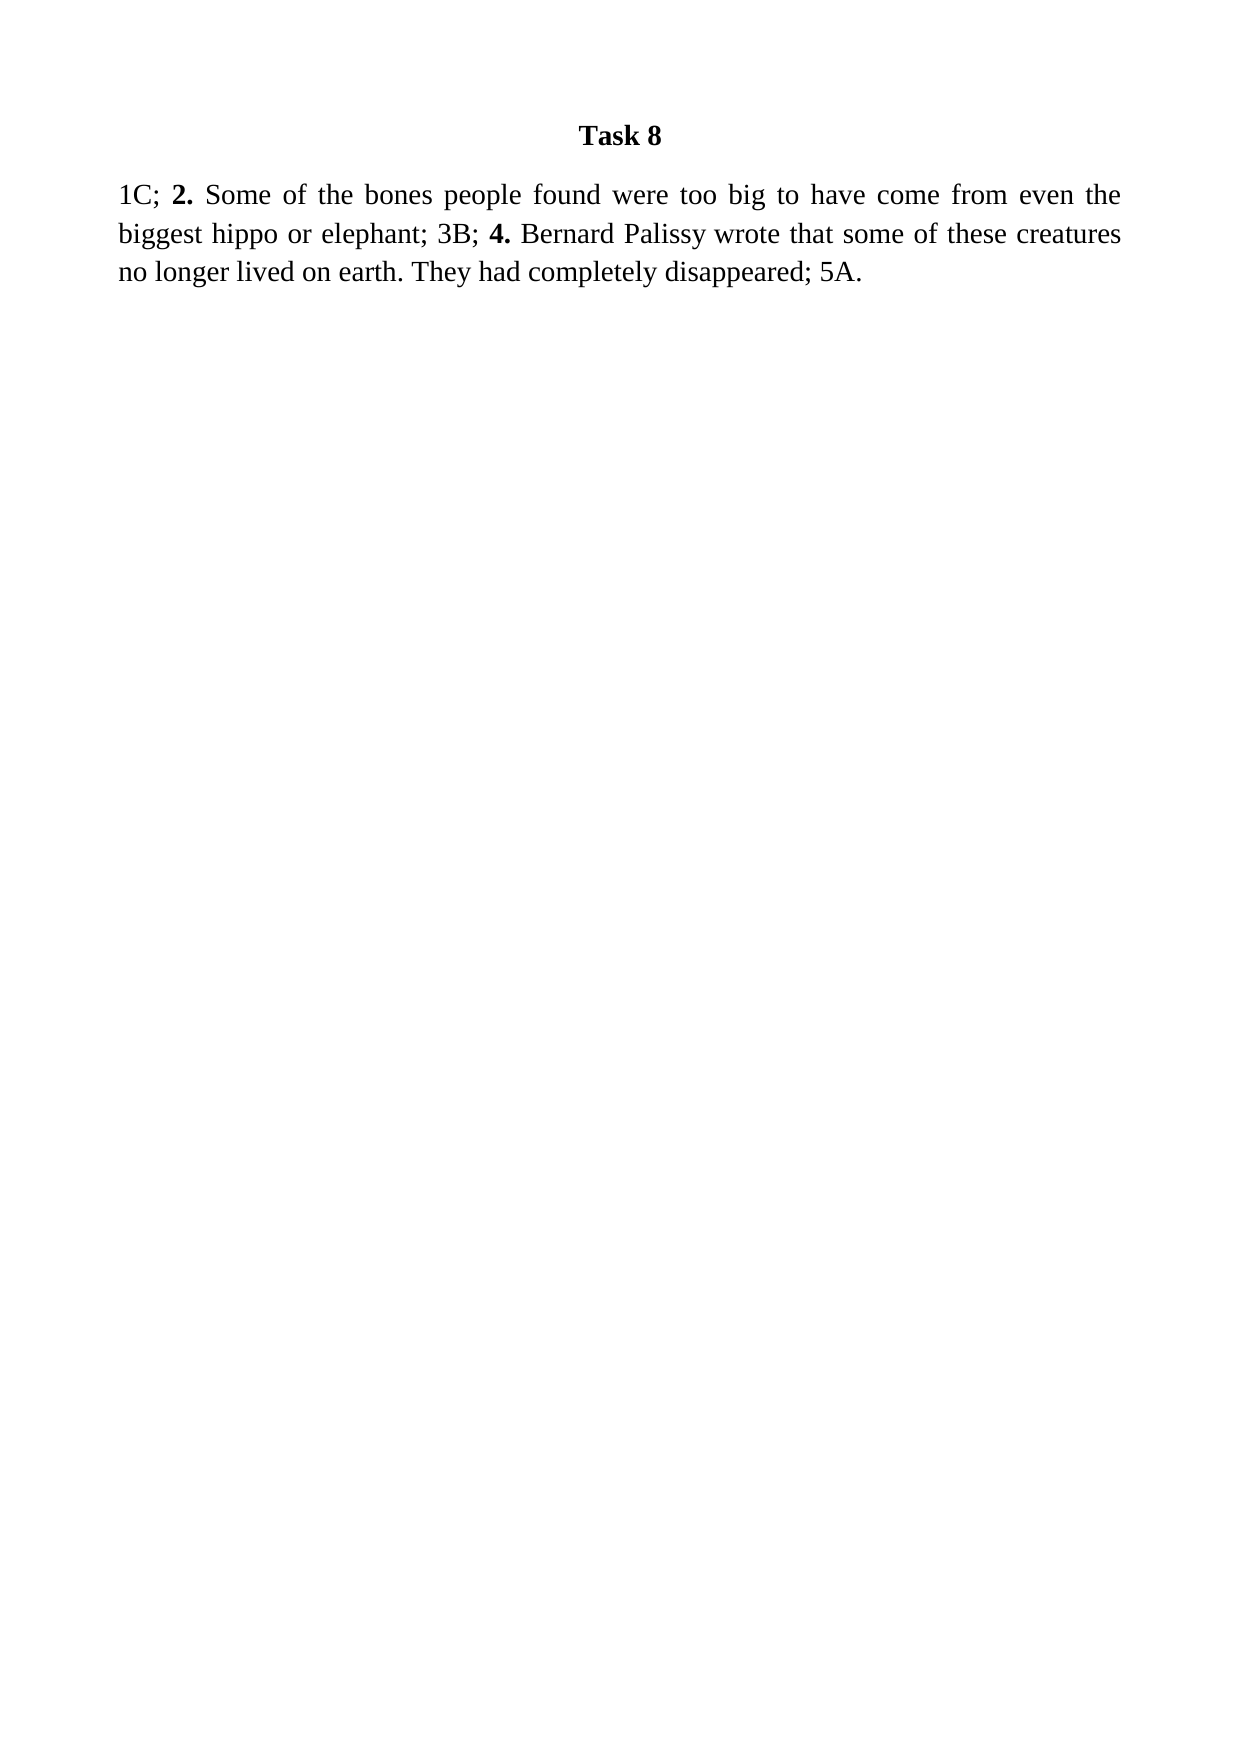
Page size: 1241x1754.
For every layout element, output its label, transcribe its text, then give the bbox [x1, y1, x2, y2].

text Task 8 [118, 118, 1122, 152]
list 1C; 2. Some of the bones people found were too big to have come from even the biggest hippo or elephant; 3B; 4. Bernard Palissy wrote that some of these creatures no longer lived on earth. They had completely disappeared; 5A. [118, 177, 1122, 288]
